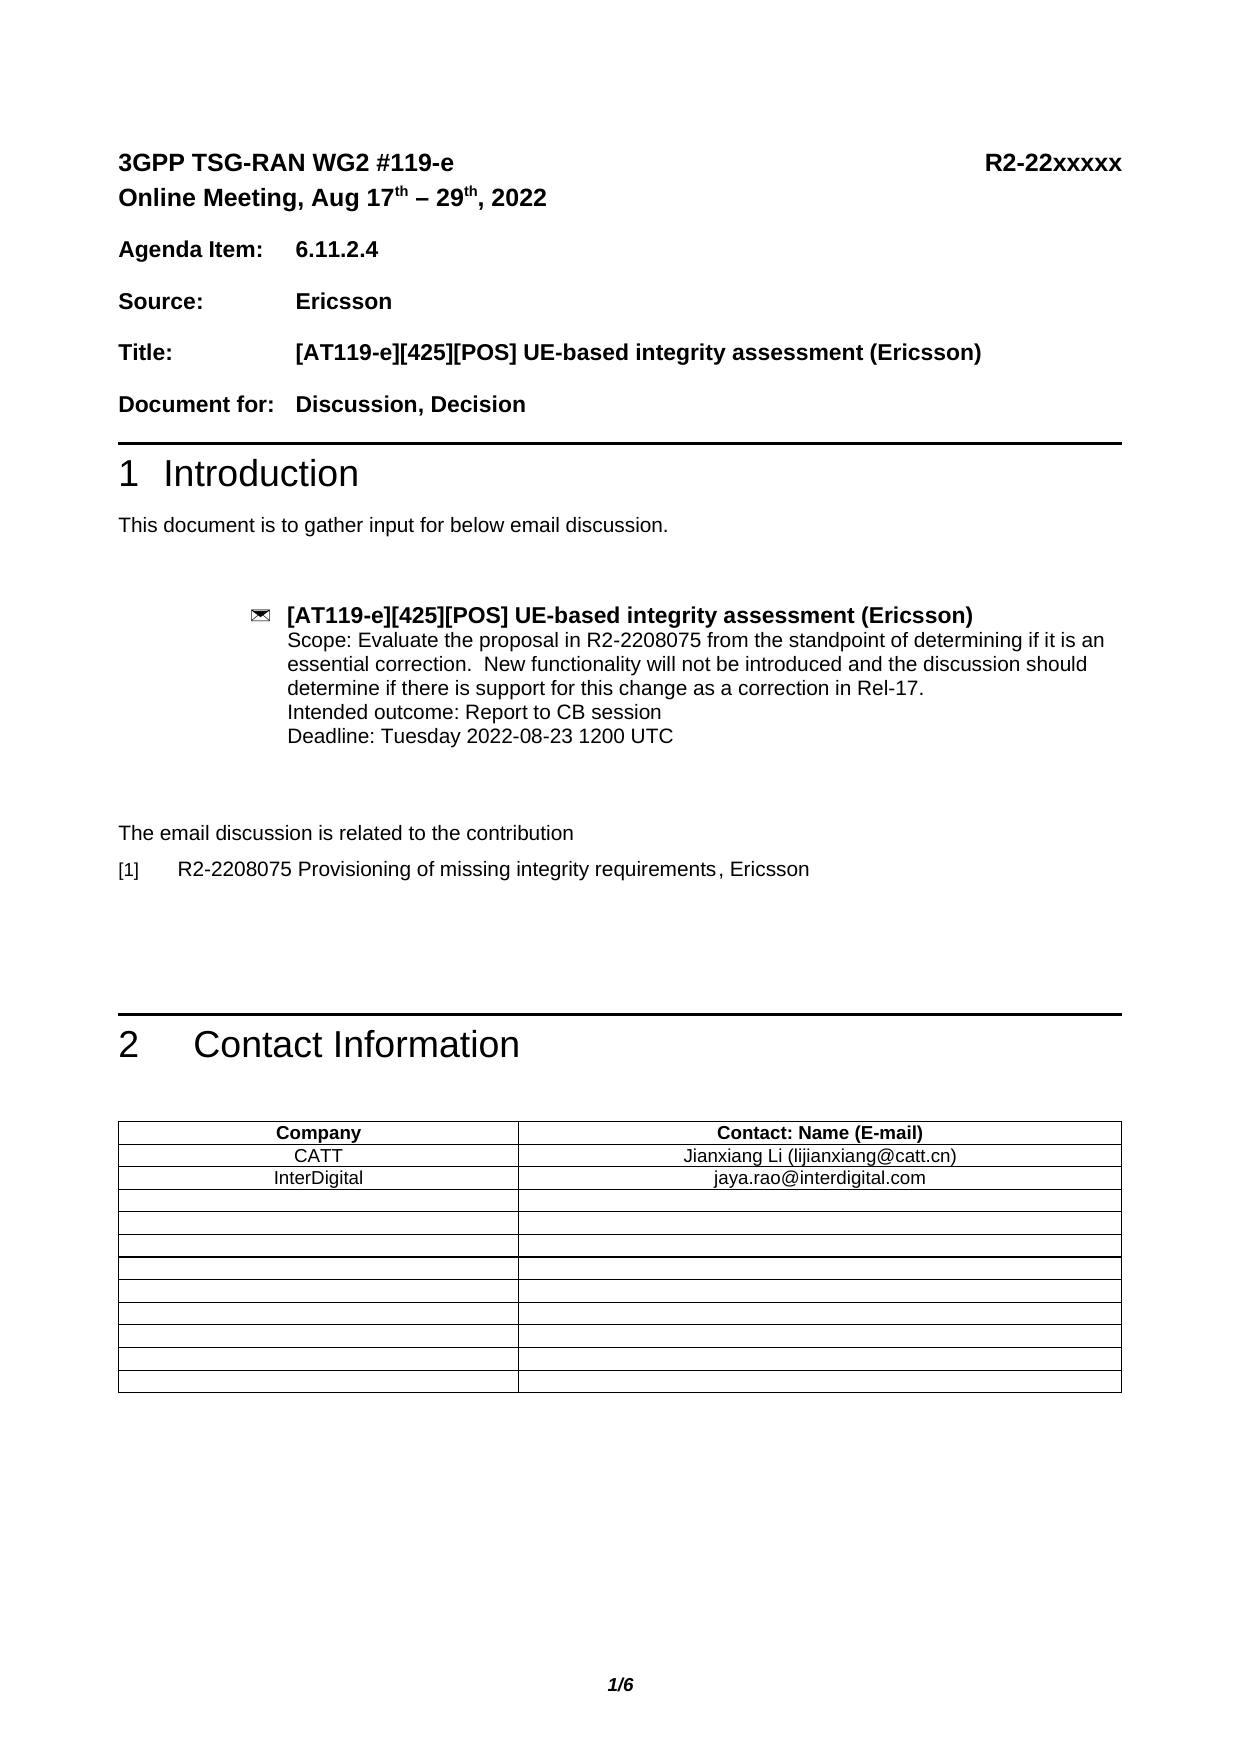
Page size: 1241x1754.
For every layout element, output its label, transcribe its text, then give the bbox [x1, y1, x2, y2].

text Title: [AT119-e][425][POS] UE-based integrity assessment (Ericsson) [118, 339, 1122, 366]
table_cell [519, 1280, 1121, 1302]
text The email discussion is related to the contribution [118, 821, 1122, 845]
table_cell [519, 1258, 1121, 1279]
text R2-2208075 Provisioning of missing integrity requirements , Ericsson [118, 857, 1122, 881]
table_cell [119, 1212, 518, 1234]
table_cell Jianxiang Li (lijianxiang@catt.cn) [519, 1145, 1121, 1166]
table_cell [119, 1371, 518, 1392]
table_cell [519, 1212, 1121, 1234]
table_header Contact: Name (E-mail) [519, 1122, 1121, 1143]
table_cell InterDigital [119, 1167, 518, 1189]
table_cell [519, 1348, 1121, 1369]
text Online Meeting, Aug 17th – 29th, 2022 [118, 183, 1122, 211]
text Source: Ericsson [118, 288, 1122, 314]
table_cell [119, 1235, 518, 1256]
text Agenda Item: 6.11.2.4 [118, 236, 1122, 263]
table_cell [519, 1303, 1121, 1324]
list [AT119-e][425][POS] UE-based integrity assessment (Ericsson) [249, 602, 1122, 628]
table_cell [119, 1348, 518, 1369]
subtitle Introduction [118, 445, 1122, 494]
table_header Company [119, 1122, 518, 1143]
table_cell [119, 1303, 518, 1324]
table_cell [519, 1371, 1121, 1392]
table_cell [119, 1280, 518, 1302]
table_cell [119, 1190, 518, 1211]
table_cell [519, 1190, 1121, 1211]
text Scope: Evaluate the proposal in R2-2208075 from the standpoint of determining if it is an essential correction. New functionality will not be introduced and the discussion should determine if there is support for this change as a correction in Rel-17. [249, 628, 1122, 700]
subtitle Contact Information [118, 1016, 1122, 1066]
text Document for: Discussion, Decision [118, 391, 1122, 417]
table_cell [119, 1325, 518, 1347]
table_cell CATT [119, 1145, 518, 1166]
text This document is to gather input for below email discussion. [118, 513, 1122, 537]
table_cell jaya.rao@interdigital.com [519, 1167, 1121, 1189]
table_cell [519, 1235, 1121, 1256]
text Deadline: Tuesday 2022-08-23 1200 UTC [249, 724, 1122, 748]
table_cell [519, 1325, 1121, 1347]
table_cell [119, 1258, 518, 1279]
text Intended outcome: Report to CB session [249, 700, 1122, 724]
text 3GPP TSG-RAN WG2 #119-e R2-22xxxxx [118, 148, 1122, 176]
